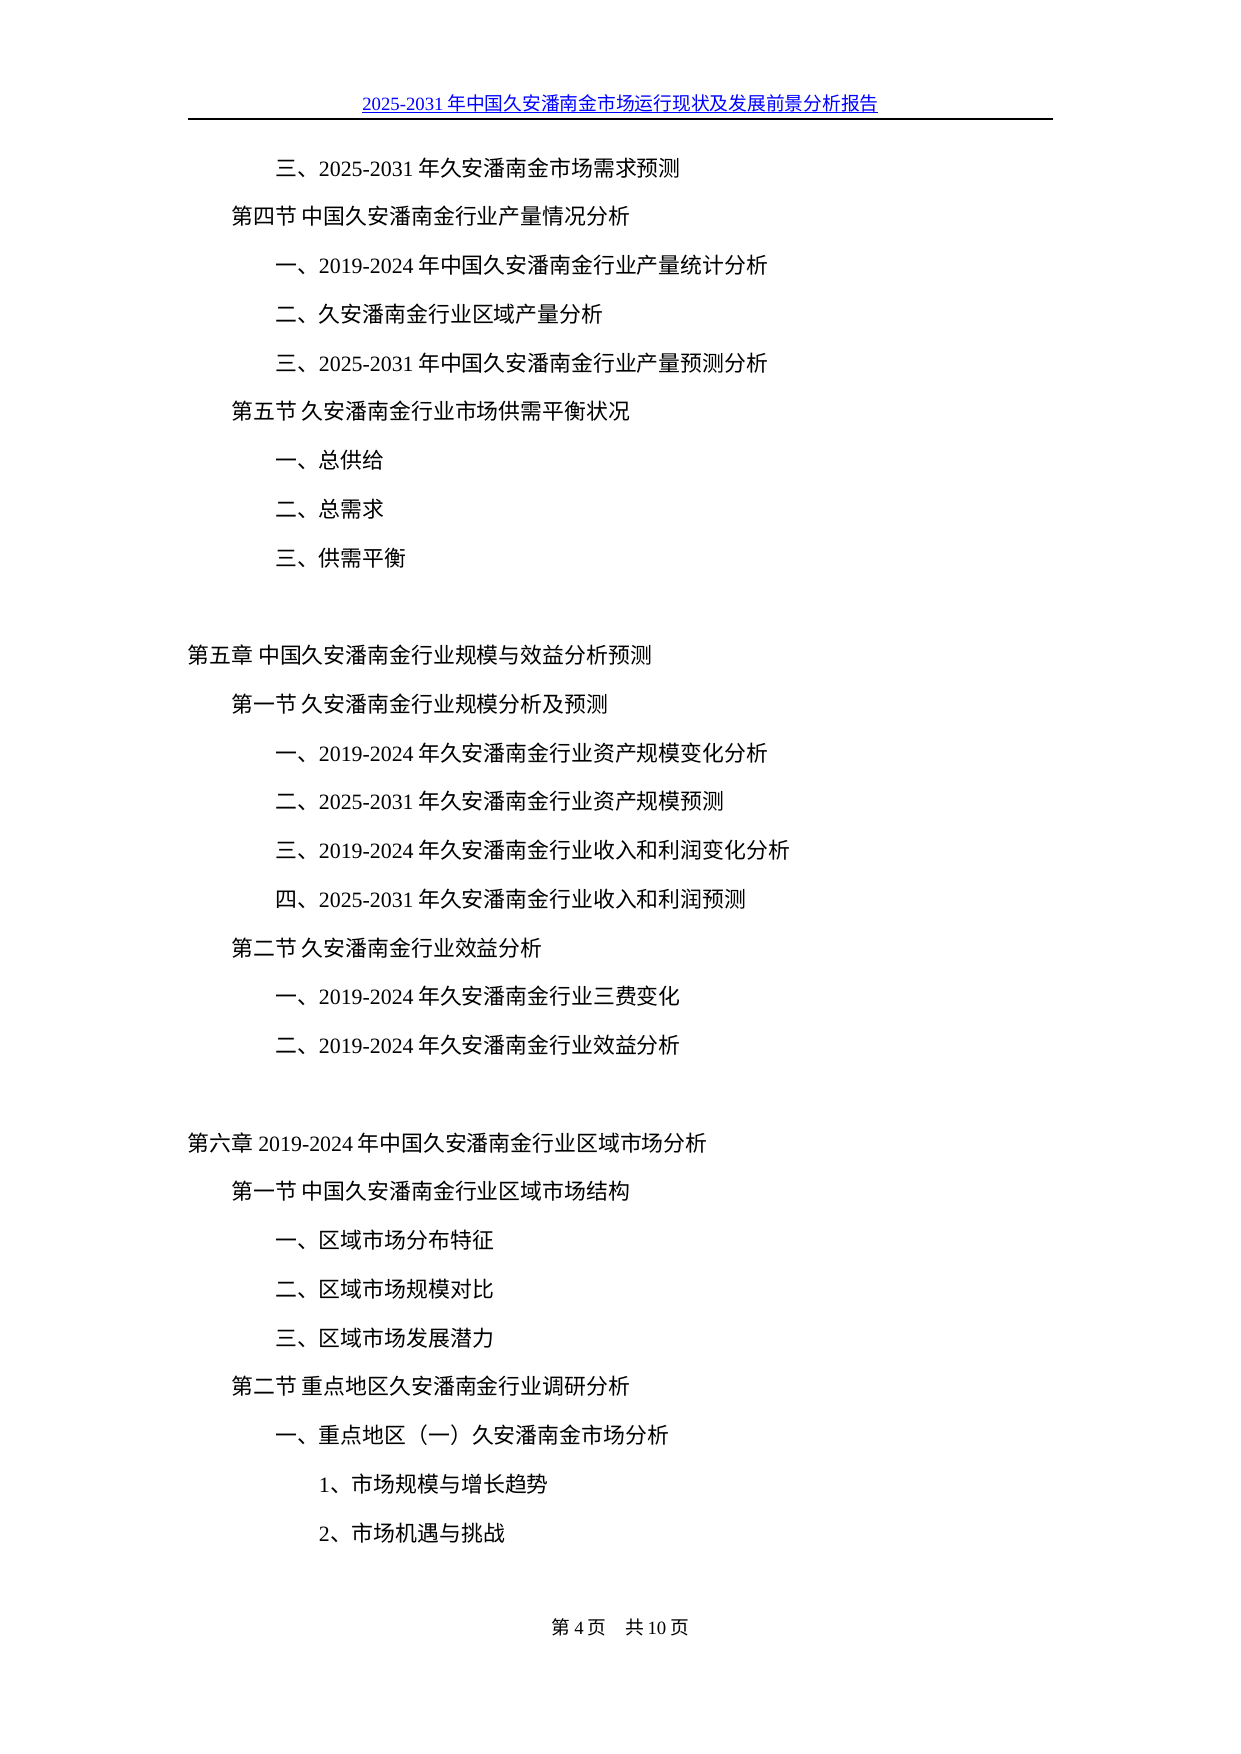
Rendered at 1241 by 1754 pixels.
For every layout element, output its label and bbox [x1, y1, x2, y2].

text [187, 150, 1053, 1548]
